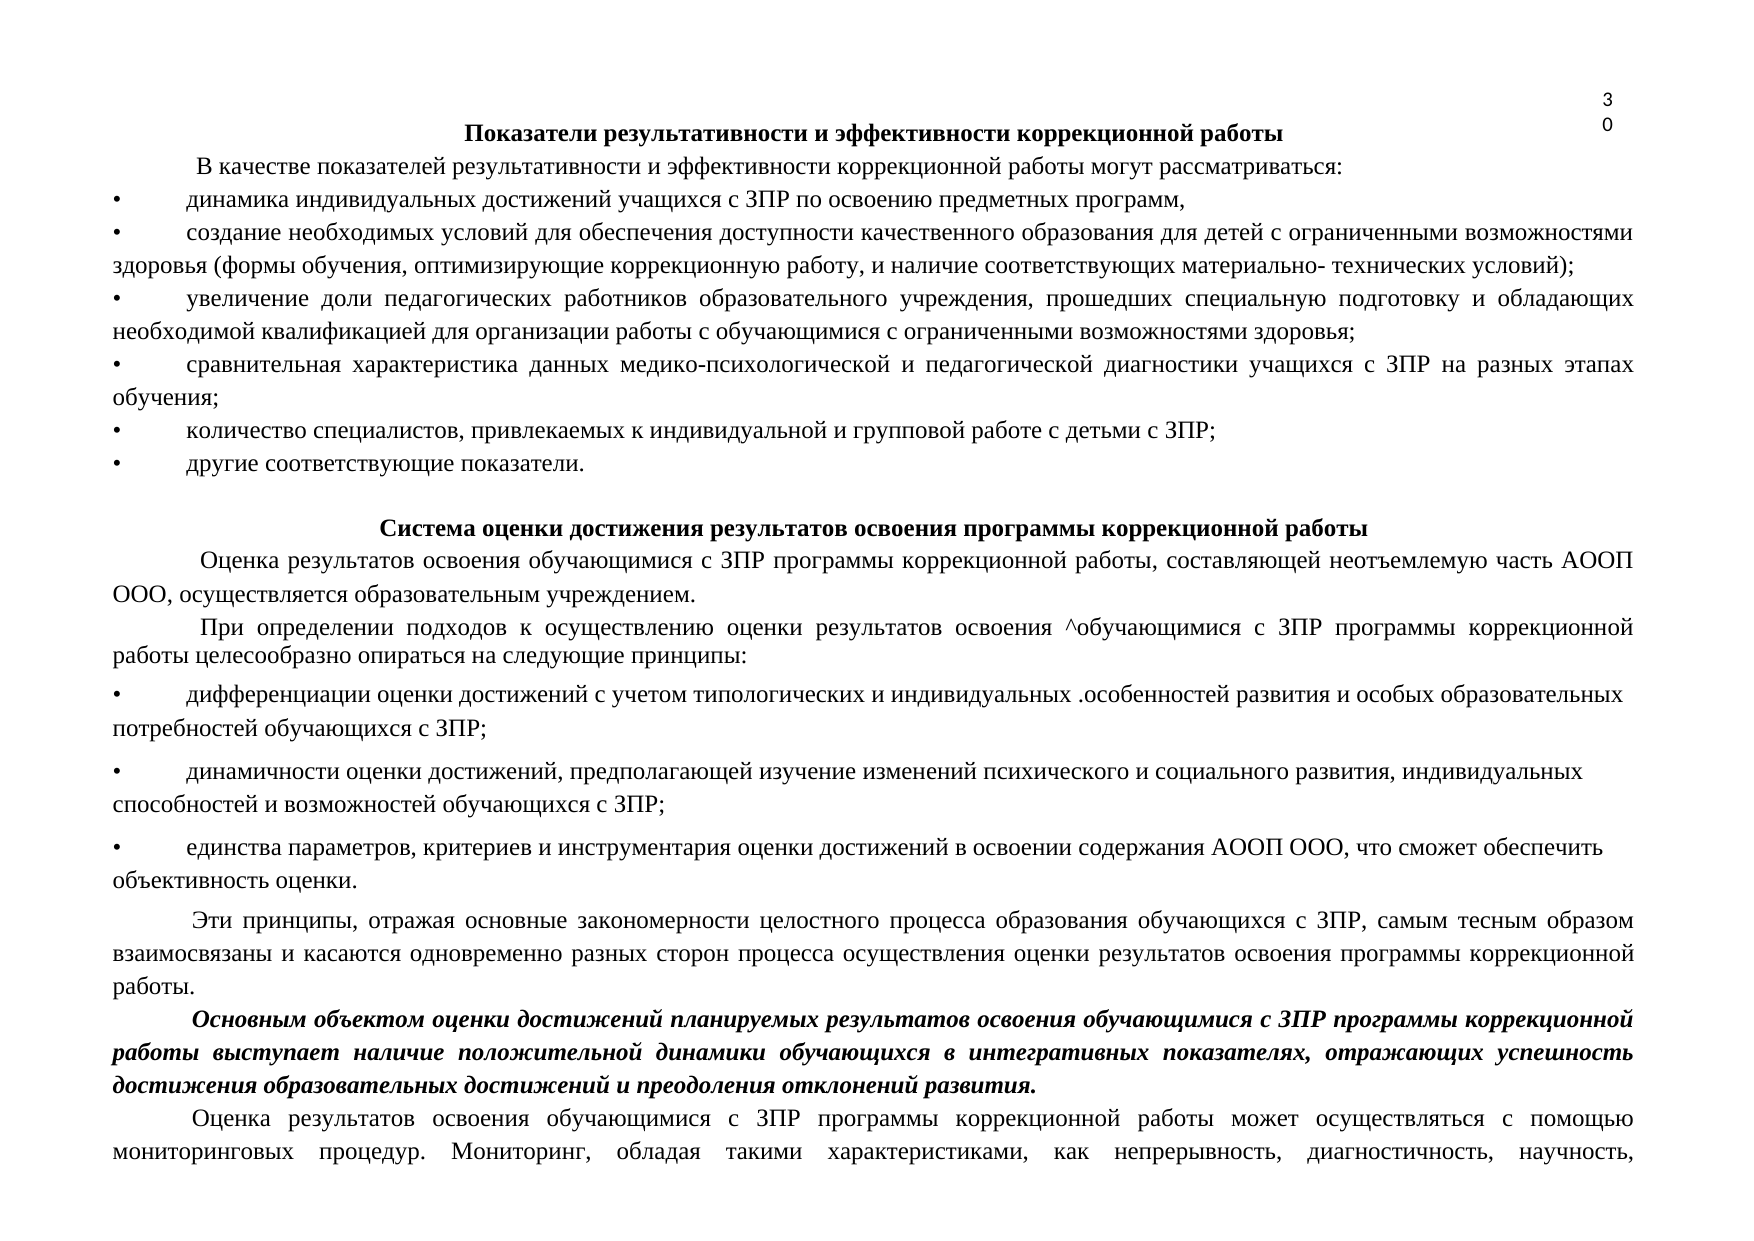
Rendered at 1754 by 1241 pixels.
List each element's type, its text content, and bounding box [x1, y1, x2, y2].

list единства параметров, критериев и инструментария оценки достижений в освоении содержания АООП ООО, что сможет обеспечить объективность оценки. [112, 832, 1635, 894]
list динамичности оценки достижений, предполагающей изучение изменений психического и социального развития, индивидуальных способностей и возможностей обучающихся с ЗПР; [112, 756, 1635, 818]
list дифференциации оценки достижений с учетом типологических и индивидуальных .особенностей развития и особых образовательных потребностей обучающихся с ЗПР; [112, 679, 1635, 741]
list увеличение доли педагогических работников образовательного учреждения, прошедших специальную подготовку и обладающих необходимой квалификацией для организации работы с обучающимися с ограниченными возможностями здоровья; [112, 283, 1635, 345]
list создание необходимых условий для обеспечения доступности качественного образования для детей с ограниченными возможностями здоровья (формы обучения, оптимизирующие коррекционную работу, и наличие соответствующих материально- технических условий); [112, 217, 1635, 279]
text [112, 1103, 1635, 1165]
text Основным объектом оценки достижений планируемых результатов освоения обучающимися с ЗПР программы коррекционной работы выступает наличие положительной динамики обучающихся в интегративных показателях, отражающих успешность достижения образовательных достижений и преодоления отклонений развития. [112, 1004, 1635, 1099]
text В качестве показателей результативности и эффективности коррекционной работы могут рассматриваться: [112, 151, 1635, 180]
list другие соответствующие показатели. [112, 448, 1635, 477]
text Показатели результативности и эффективности коррекционной работы [112, 118, 1635, 147]
text Эти принципы, отражая основные закономерности целостного процесса образования обучающихся с ЗПР, самым тесным образом взаимосвязаны и касаются одновременно разных сторон процесса осуществления оценки результатов освоения программы коррекционной работы. [112, 905, 1635, 999]
list количество специалистов, привлекаемых к индивидуальной и групповой работе с детьми с ЗПР; [112, 415, 1635, 444]
text Оценка результатов освоения обучающимися с ЗПР программы коррекционной работы, составляющей неотъемлемую часть АООП ООО, осуществляется образовательным учреждением. [112, 546, 1635, 607]
text При определении подходов к осуществлению оценки результатов освоения ^обучающимися с ЗПР программы коррекционной работы целесообразно опираться на следующие принципы: [112, 612, 1635, 669]
text Система оценки достижения результатов освоения программы коррекционной работы [112, 513, 1635, 541]
list сравнительная характеристика данных медико-психологической и педагогической диагностики учащихся с ЗПР на разных этапах обучения; [112, 349, 1635, 411]
list динамика индивидуальных достижений учащихся с ЗПР по освоению предметных программ, [112, 184, 1635, 213]
